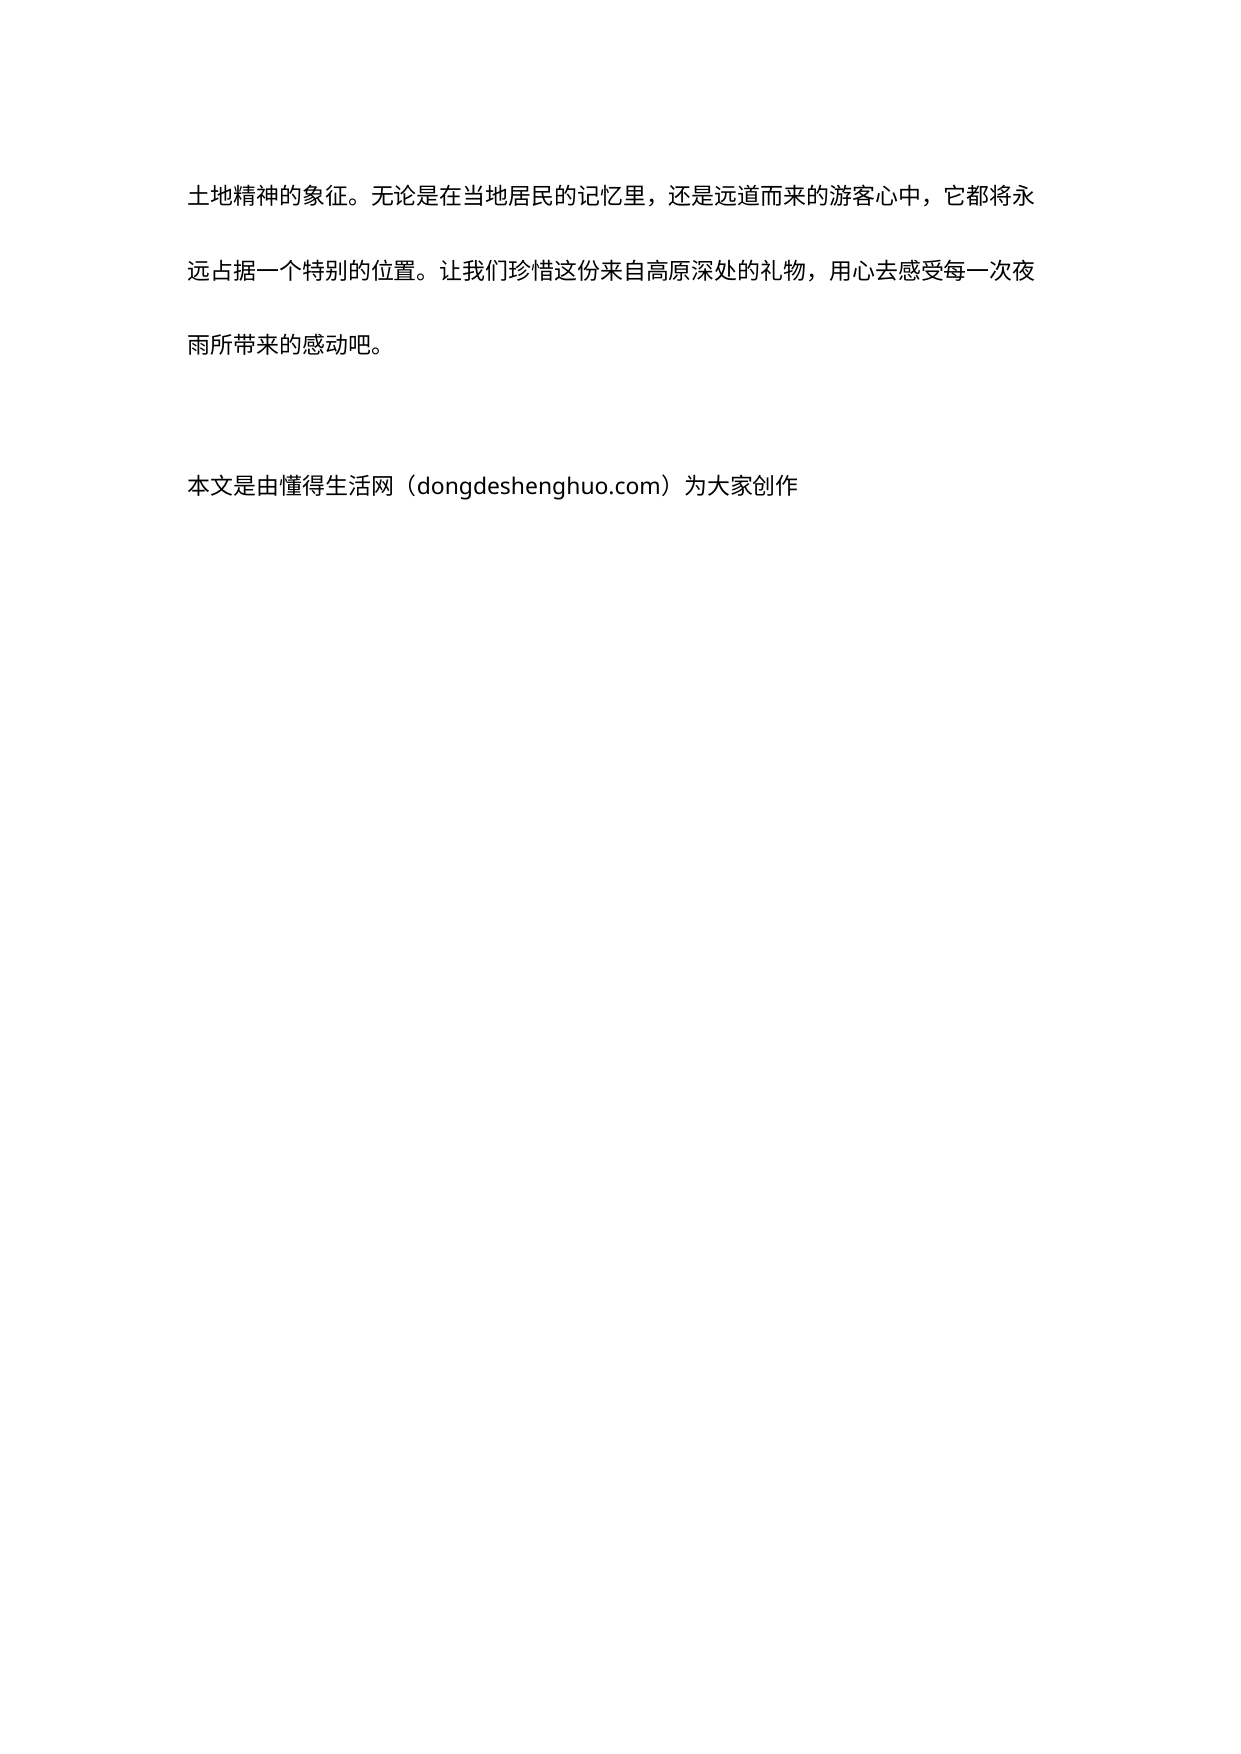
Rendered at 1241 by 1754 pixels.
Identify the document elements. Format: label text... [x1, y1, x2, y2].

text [187, 162, 1053, 376]
text 本文是由懂得生活网（dongdeshenghuo.com）为大家创作 [187, 452, 1053, 517]
